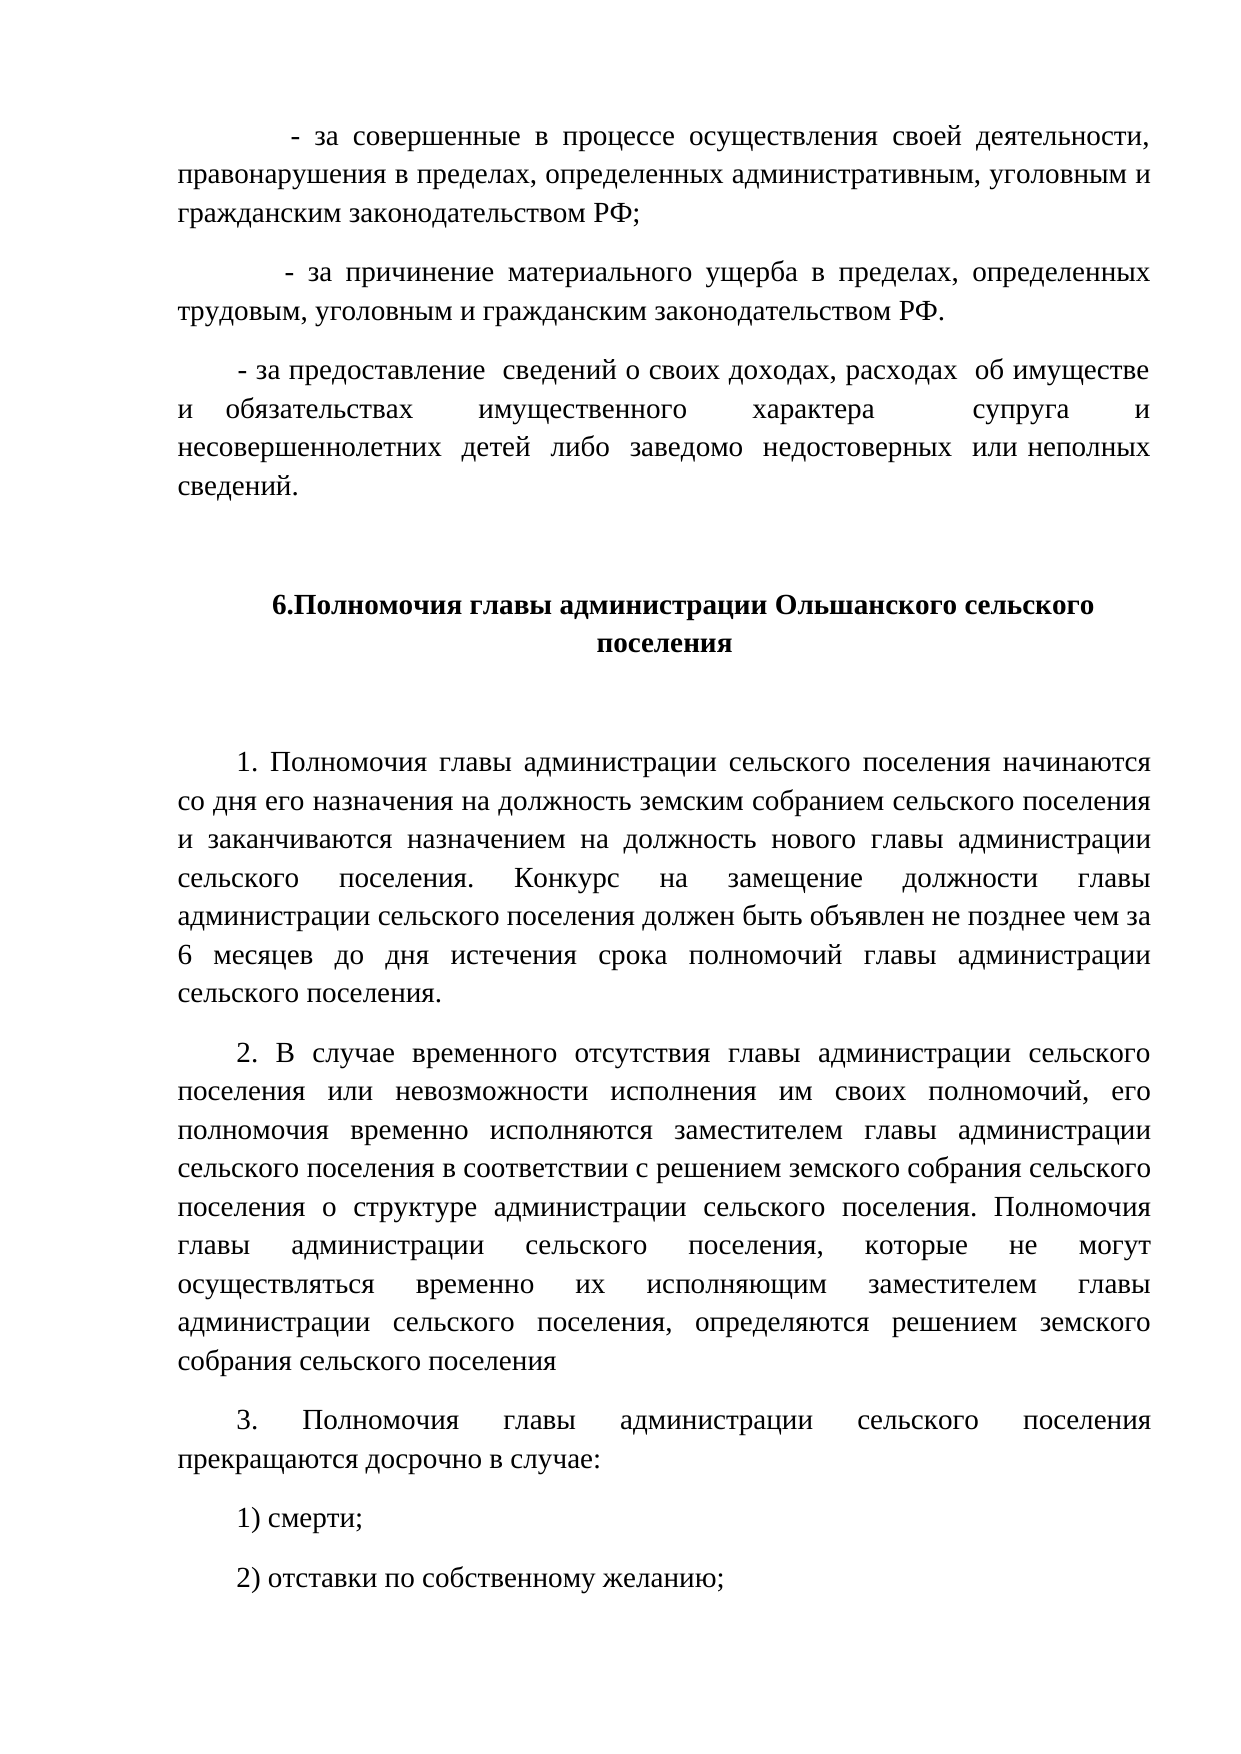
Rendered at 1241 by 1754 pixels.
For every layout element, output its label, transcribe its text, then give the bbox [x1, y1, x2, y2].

text - за причинение материального ущерба в пределах, определенных трудовым, уголовным и гражданским законодательством РФ. [177, 254, 1152, 327]
text 1) смерти; [177, 1500, 1152, 1534]
text - за совершенные в процессе осуществления своей деятельности, правонарушения в пределах, определенных административным, уголовным и гражданским законодательством РФ; [177, 118, 1152, 229]
text 6.Полномочия главы администрации Ольшанского сельского поселения [177, 587, 1152, 659]
text 2) отставки по собственному желанию; [177, 1560, 1152, 1593]
text 2. В случае временного отсутствия главы администрации сельского поселения или невозможности исполнения им своих полномочий, его полномочия временно исполняются заместителем главы администрации сельского поселения в соответствии с решением земского собрания сельского поселения о структуре администрации сельского поселения. Полномочия главы администрации сельского поселения, которые не могут осуществляться временно их исполняющим заместителем главы администрации сельского поселения, определяются решением земского собрания сельского поселения [177, 1035, 1152, 1377]
text 1. Полномочия главы администрации сельского поселения начинаются со дня его назначения на должность земским собранием сельского поселения и заканчиваются назначением на должность нового главы администрации сельского поселения. Конкурс на замещение должности главы администрации сельского поселения должен быть объявлен не позднее чем за 6 месяцев до дня истечения срока полномочий главы администрации сельского поселения. [177, 744, 1152, 1009]
text 3. Полномочия главы администрации сельского поселения прекращаются досрочно в случае: [177, 1402, 1152, 1474]
text - за предоставление сведений о своих доходах, расходах об имуществе и обязательствах имущественного характера супруга и несовершеннолетних детей либо заведомо недостоверных или неполных сведений. [177, 463, 1152, 502]
